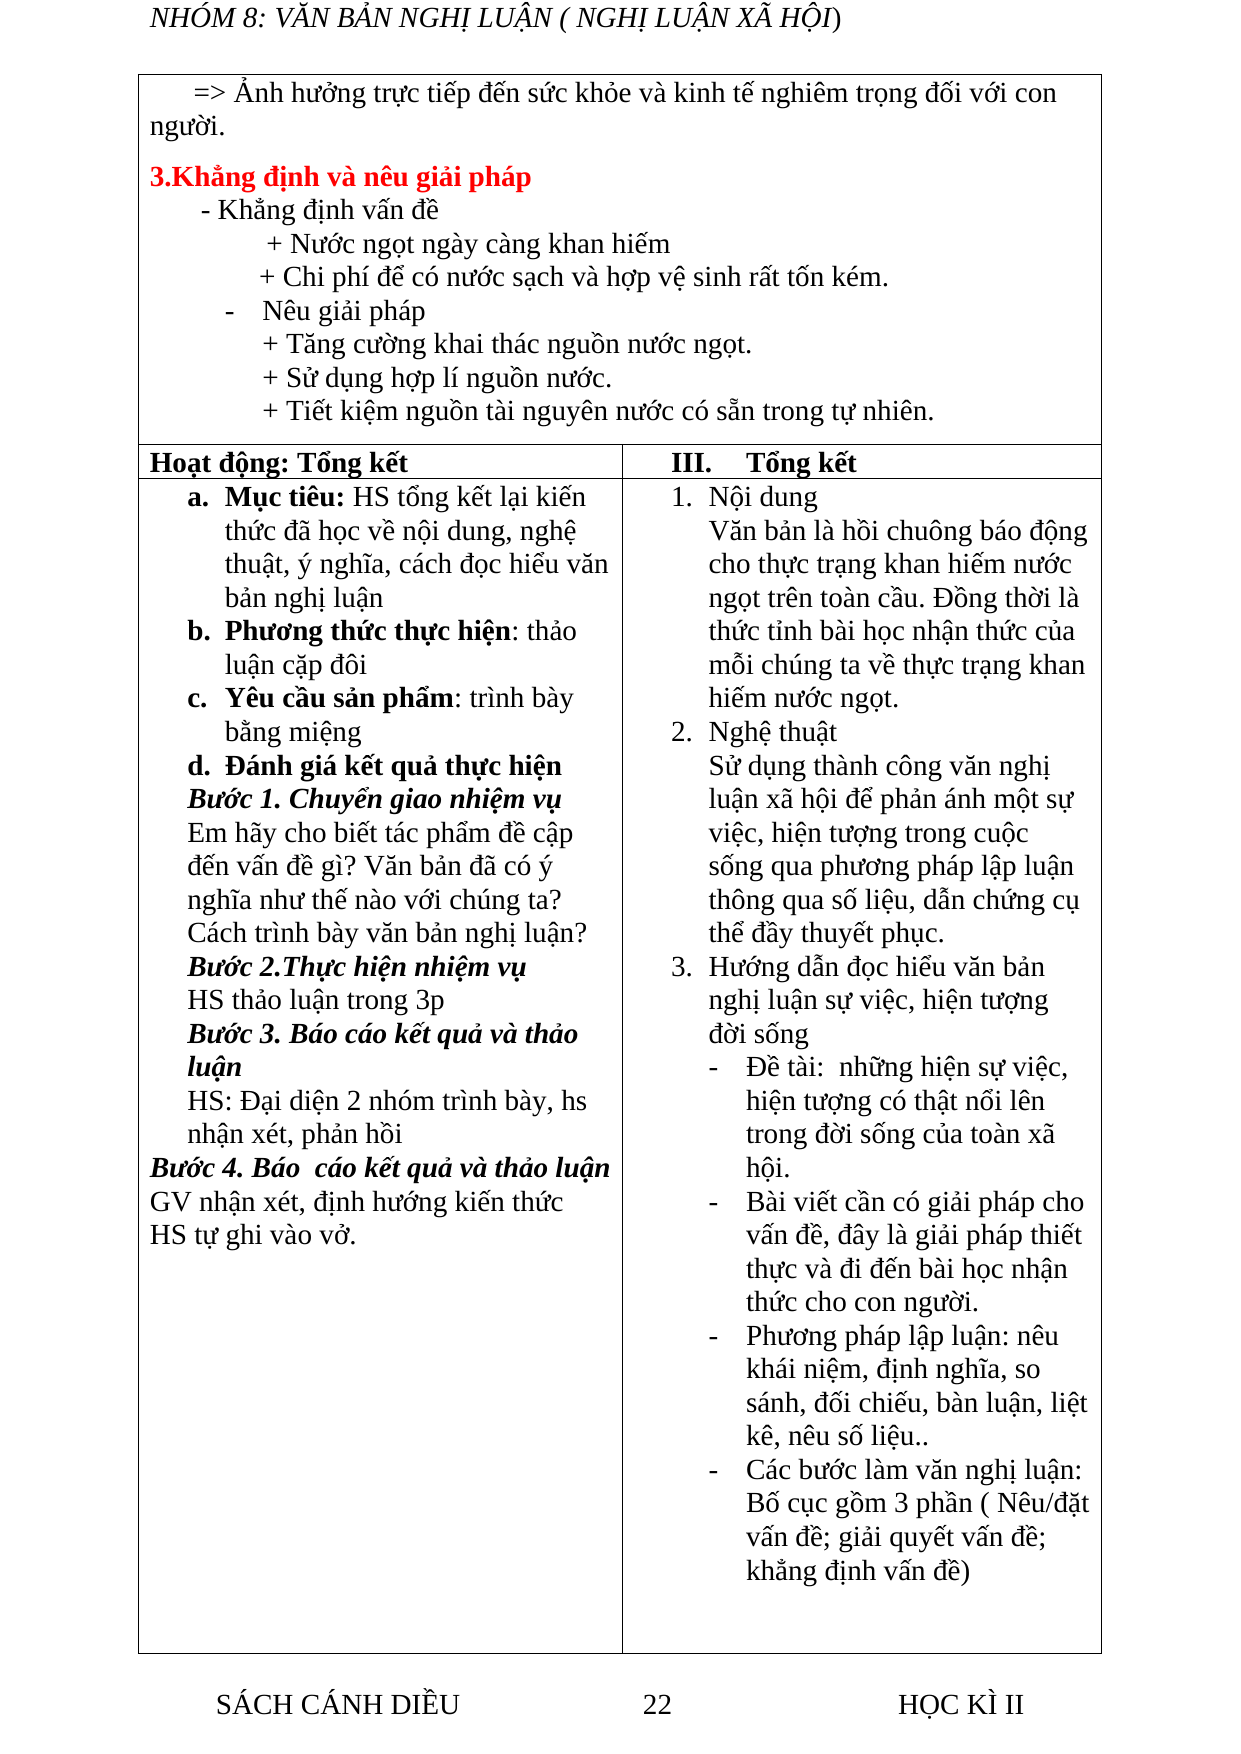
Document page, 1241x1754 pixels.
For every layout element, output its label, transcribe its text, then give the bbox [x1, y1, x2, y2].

table_cell Nội dung Văn bản là hồi chuông báo động cho thực trạng khan hiếm nước ngọt trên toàn cầu. Đồng thời là thức tỉnh bài học nhận thức của mỗi chúng ta về thực trạng khan hiếm nước ngọt. Nghệ thuật Sử dụng thành công văn nghị luận xã hội để phản ánh một sự việc, hiện tượng trong cuộc sống qua phương pháp lập luận thông qua số liệu, dẫn chứng cụ thể đầy thuyết phục. Hướng dẫn đọc hiểu văn bản nghị luận sự việc, hiện tượng đời sống Đề tài: những hiện sự việc, hiện tượng có thật nổi lên trong đời sống của toàn xã hội. Bài viết cần có giải pháp cho vấn đề, đây là giải pháp thiết thực và đi đến bài học nhận thức cho con người. Phương pháp lập luận: nêu khái niệm, định nghĩa, so sánh, đối chiếu, bàn luận, liệt kê, nêu số liệu.. Các bước làm văn nghị luận: Bố cục gồm 3 phần ( Nêu/đặt vấn đề; giải quyết vấn đề; khẳng định vấn đề) [623, 479, 1101, 1653]
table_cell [139, 75, 1101, 444]
table_cell Tổng kết [623, 445, 1101, 478]
table_cell Mục tiêu: HS tổng kết lại kiến thức đã học về nội dung, nghệ thuật, ý nghĩa, cách đọc hiểu văn bản nghị luận Phương thức thực hiện: thảo luận cặp đôi Yêu cầu sản phẩm: trình bày bằng miệng Đánh giá kết quả thực hiện Bước 1. Chuyển giao nhiệm vụ Em hãy cho biết tác phẩm đề cập đến vấn đề gì? Văn bản đã có ý nghĩa như thế nào với chúng ta? Cách trình bày văn bản nghị luận? Bước 2.Thực hiện nhiệm vụ HS thảo luận trong 3p Bước 3. Báo cáo kết quả và thảo luận HS: Đại diện 2 nhóm trình bày, hs nhận xét, phản hồi Bước 4. Báo cáo kết quả và thảo luận GV nhận xét, định hướng kiến thức HS tự ghi vào vở. [139, 479, 622, 1653]
table_cell Hoạt động: Tổng kết [139, 445, 622, 478]
